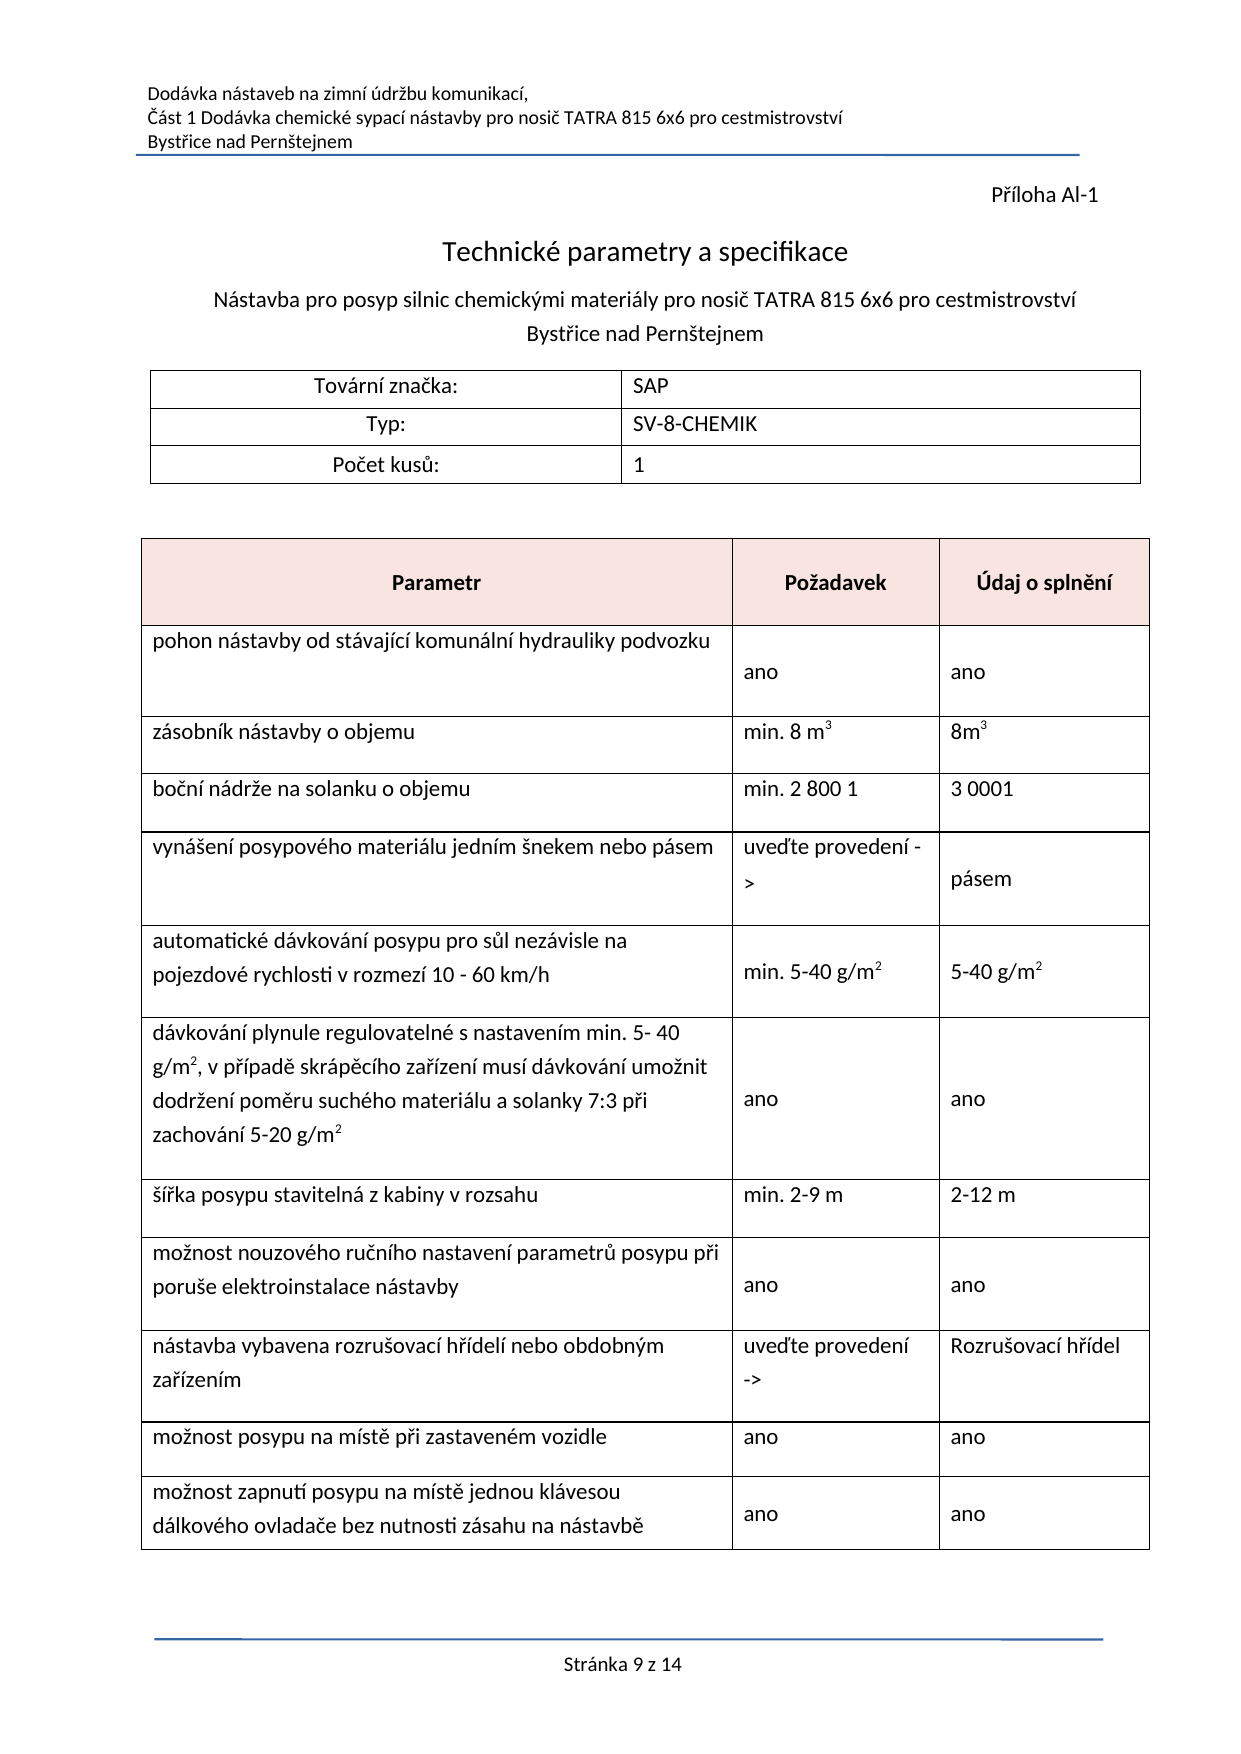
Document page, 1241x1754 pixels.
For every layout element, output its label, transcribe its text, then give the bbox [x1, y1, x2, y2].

table_cell uveďte provedení -> [733, 1331, 939, 1421]
table_cell ano [940, 1423, 1149, 1476]
table_header Údaj o splnění [940, 539, 1149, 625]
table_cell 5-40 g/m2 [940, 926, 1149, 1017]
table_cell Typ: [151, 409, 621, 444]
table_cell nástavba vybavena rozrušovací hřídelí nebo obdobným zařízením [142, 1331, 732, 1421]
table_header Tovární značka: [151, 371, 621, 408]
table_cell automatické dávkování posypu pro sůl nezávisle na pojezdové rychlosti v rozmezí 10 - 60 km/h [142, 926, 732, 1017]
table_cell ano [940, 1238, 1149, 1330]
table_header Požadavek [733, 539, 939, 625]
table_cell min. 8 m3 [733, 717, 939, 773]
table_cell 1 [622, 446, 1140, 483]
table_cell ano [940, 1477, 1149, 1549]
table_cell ano [733, 1477, 939, 1549]
table_cell ano [940, 626, 1149, 716]
table_cell uveďte provedení -> [733, 833, 939, 925]
table_cell pohon nástavby od stávající komunální hydrauliky podvozku [142, 626, 732, 716]
table_cell 8m3 [940, 717, 1149, 773]
table_cell boční nádrže na solanku o objemu [142, 774, 732, 831]
table_header SAP [622, 371, 1140, 408]
text Technické parametry a specifikace [140, 233, 1151, 268]
table_cell min. 5-40 g/m2 [733, 926, 939, 1017]
table_cell možnost zapnutí posypu na místě jednou klávesou dálkového ovladače bez nutnosti zásahu na nástavbě [142, 1477, 732, 1549]
table_cell ano [940, 1018, 1149, 1179]
table_cell pásem [940, 833, 1149, 925]
table_cell min. 2 800 1 [733, 774, 939, 831]
table_cell 2-12 m [940, 1180, 1149, 1237]
text Příloha Al-1 [140, 180, 1099, 208]
text Nástavba pro posyp silnic chemickými materiály pro nosič TATRA 815 6x6 pro cestmistrovství Bystřice nad Pernštejnem [140, 285, 1151, 347]
table_cell možnost posypu na místě při zastaveném vozidle [142, 1423, 732, 1476]
table_cell zásobník nástavby o objemu [142, 717, 732, 773]
table_cell min. 2-9 m [733, 1180, 939, 1237]
table_header Parametr [142, 539, 732, 625]
table_cell šířka posypu stavitelná z kabiny v rozsahu [142, 1180, 732, 1237]
table_cell SV-8-CHEMIK [622, 409, 1140, 444]
table_cell ano [733, 626, 939, 716]
table_cell možnost nouzového ručního nastavení parametrů posypu při poruše elektroinstalace nástavby [142, 1238, 732, 1330]
table_cell 3 0001 [940, 774, 1149, 831]
table_cell ano [733, 1238, 939, 1330]
table_cell dávkování plynule regulovatelné s nastavením min. 5- 40 g/m2, v případě skrápěcího zařízení musí dávkování umožnit dodržení poměru suchého materiálu a solanky 7:3 při zachování 5-20 g/m2 [142, 1018, 732, 1179]
table_cell Počet kusů: [151, 446, 621, 483]
table_cell ano [733, 1018, 939, 1179]
table_cell ano [733, 1423, 939, 1476]
table_cell Rozrušovací hřídel [940, 1331, 1149, 1421]
table_cell vynášení posypového materiálu jedním šnekem nebo pásem [142, 833, 732, 925]
